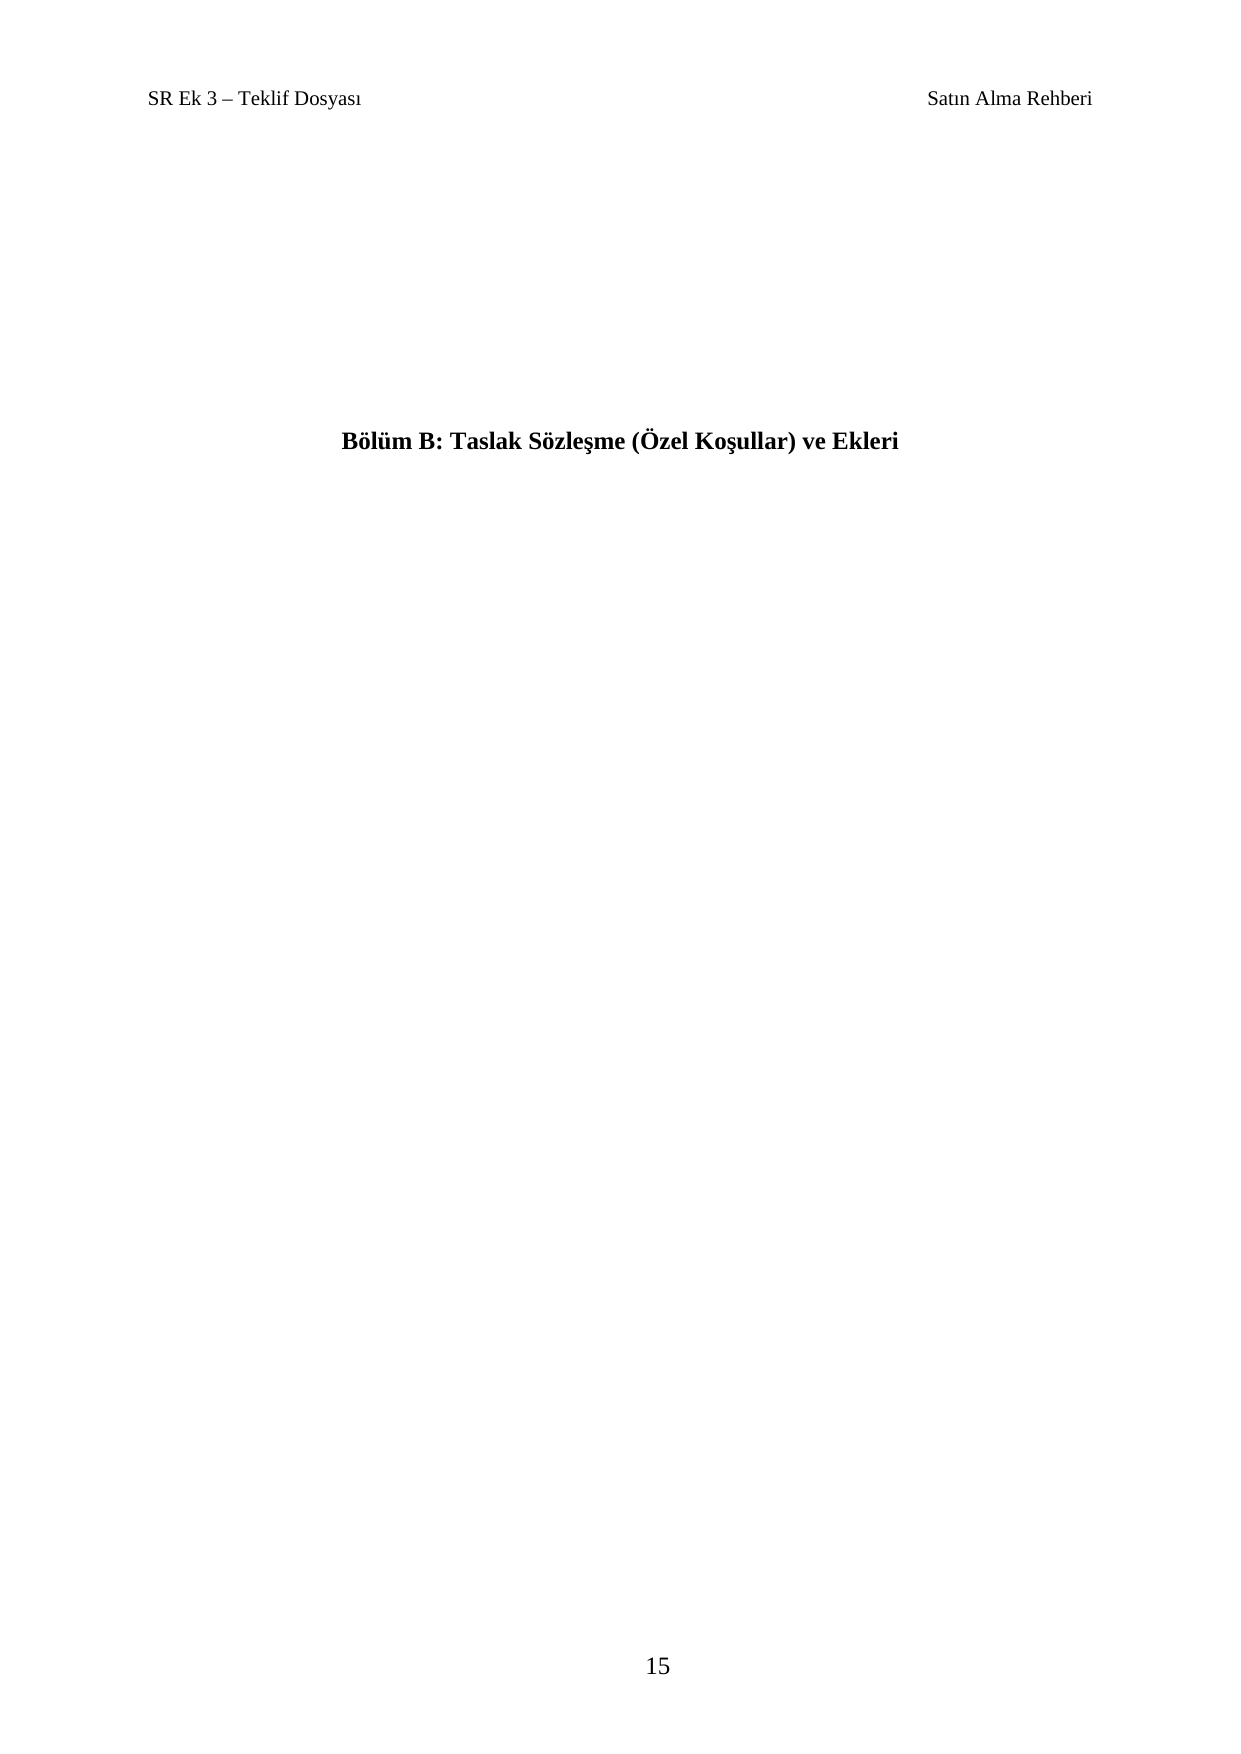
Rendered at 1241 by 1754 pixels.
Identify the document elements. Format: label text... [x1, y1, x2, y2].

subtitle Bölüm B: Taslak Sözleşme (Özel Koşullar) ve Ekleri [148, 426, 1093, 454]
